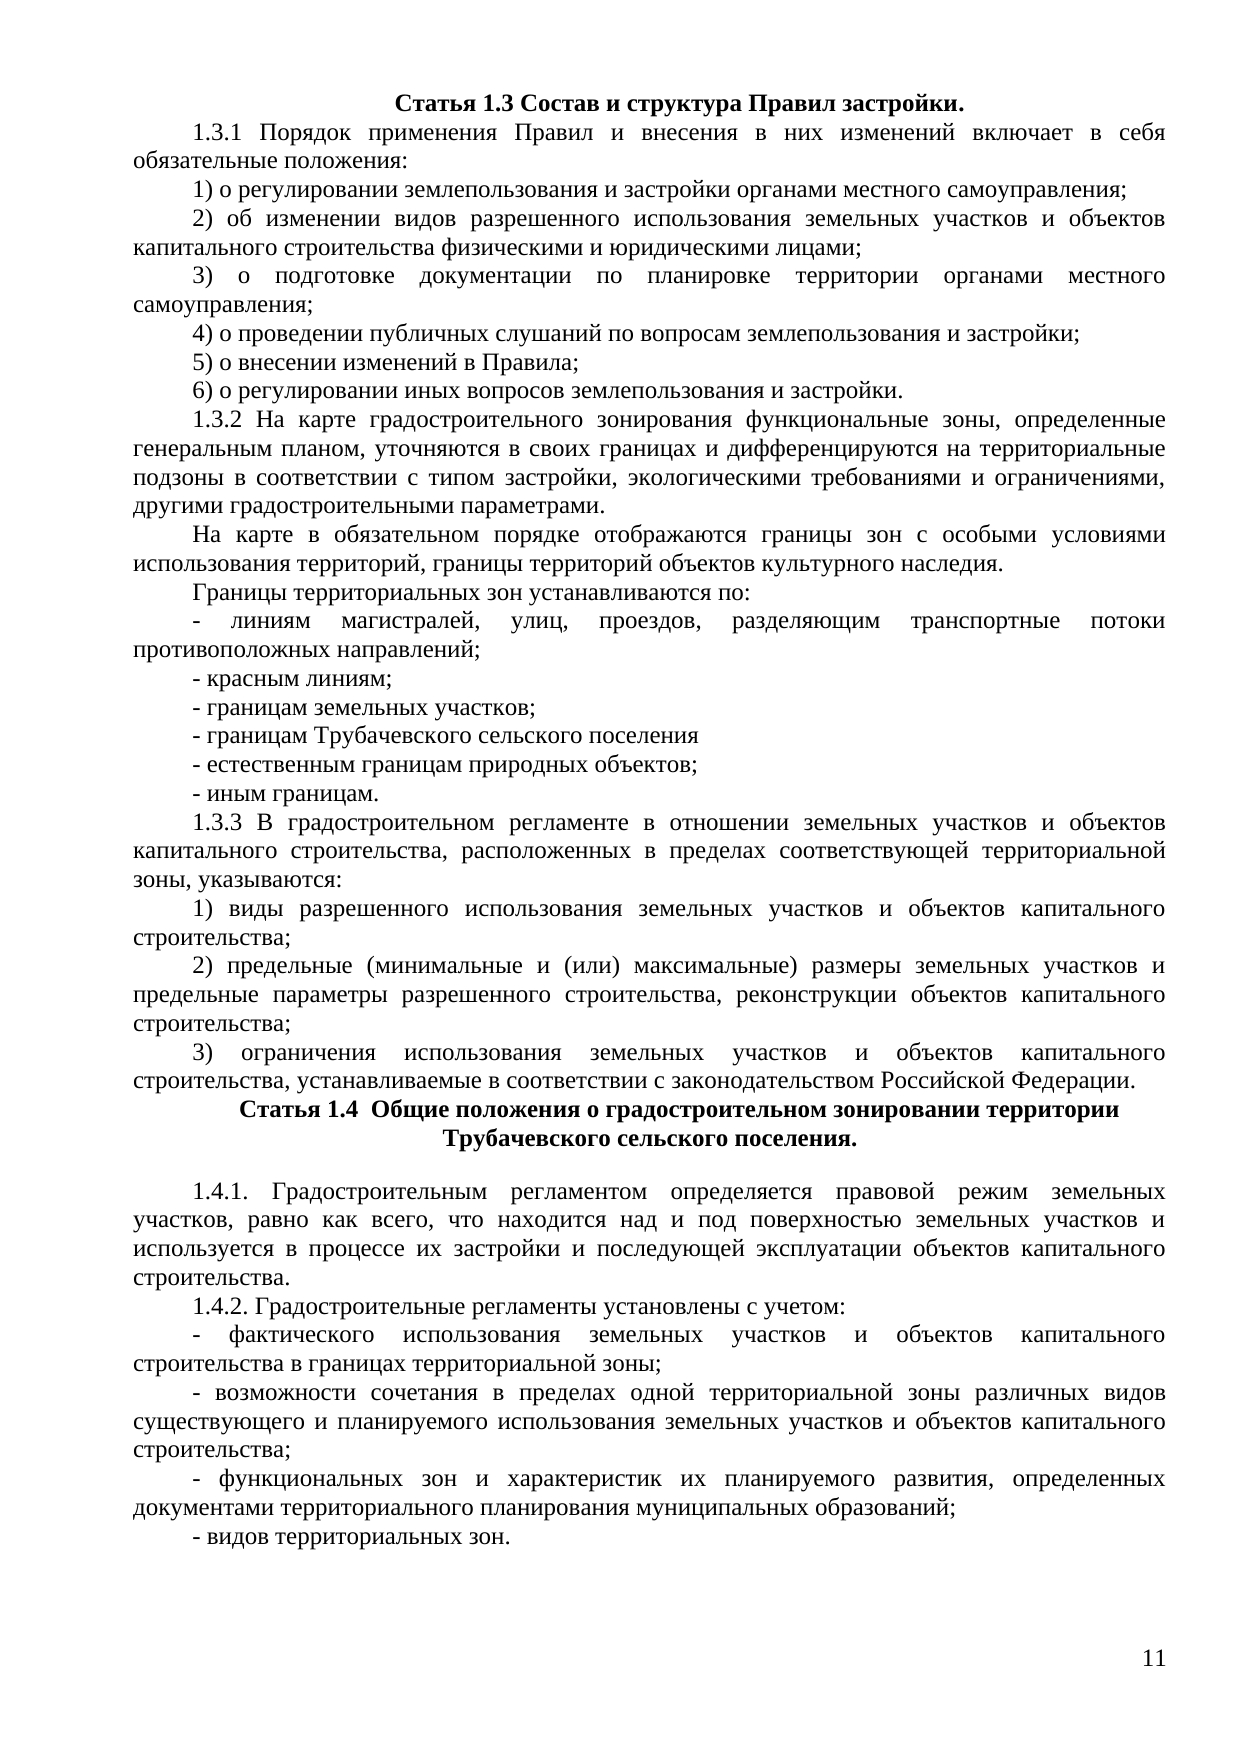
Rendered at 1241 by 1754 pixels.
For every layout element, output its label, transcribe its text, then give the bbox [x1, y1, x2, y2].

text 3) о подготовке документации по планировке территории органами местного самоуправления; [133, 261, 1167, 318]
text - естественным границам природных объектов; [133, 749, 1167, 778]
text - функциональных зон и характеристик их планируемого развития, определенных документами территориального планирования муниципальных образований; [133, 1463, 1167, 1521]
text 5) о внесении изменений в Правила; [133, 347, 1167, 376]
text - фактического использования земельных участков и объектов капитального строительства в границах территориальной зоны; [133, 1319, 1167, 1377]
subtitle Статья 1.3 Состав и структура Правил застройки. [133, 88, 1167, 117]
text - красным линиям; [133, 663, 1167, 692]
text 1.3.2 На карте градостроительного зонирования функциональные зоны, определенные генеральным планом, уточняются в своих границах и дифференцируются на территориальные подзоны в соответствии с типом застройки, экологическими требованиями и ограничениями, другими градостроительными параметрами. [133, 404, 1167, 519]
text - возможности сочетания в пределах одной территориальной зоны различных видов существующего и планируемого использования земельных участков и объектов капитального строительства; [133, 1377, 1167, 1463]
text 1.3.3 В градостроительном регламенте в отношении земельных участков и объектов капитального строительства, расположенных в пределах соответствующей территориальной зоны, указываются: [133, 807, 1167, 893]
text 1.4.2. Градостроительные регламенты установлены с учетом: [133, 1291, 1167, 1319]
text 2) об изменении видов разрешенного использования земельных участков и объектов капитального строительства физическими и юридическими лицами; [133, 203, 1167, 261]
subtitle Статья 1.4 Общие положения о градостроительном зонировании территории Трубачевского сельского поселения. [133, 1094, 1167, 1152]
text На карте в обязательном порядке отображаются границы зон с особыми условиями использования территорий, границы территорий объектов культурного наследия. [133, 519, 1167, 577]
text 6) о регулировании иных вопросов землепользования и застройки. [133, 376, 1167, 404]
text Границы территориальных зон устанавливаются по: [133, 577, 1167, 606]
text 2) предельные (минимальные и (или) максимальные) размеры земельных участков и предельные параметры разрешенного строительства, реконструкции объектов капитального строительства; [133, 951, 1167, 1037]
text 3) ограничения использования земельных участков и объектов капитального строительства, устанавливаемые в соответствии с законодательством Российской Федерации. [133, 1037, 1167, 1094]
text 1) о регулировании землепользования и застройки органами местного самоуправления; [133, 174, 1167, 203]
text 1.3.1 Порядок применения Правил и внесения в них изменений включает в себя обязательные положения: [133, 117, 1167, 174]
text - границам Трубачевского сельского поселения [133, 721, 1167, 749]
text - видов территориальных зон. [133, 1521, 1167, 1549]
text - линиям магистралей, улиц, проездов, разделяющим транспортные потоки противоположных направлений; [133, 606, 1167, 663]
text 1.4.1. Градостроительным регламентом определяется правовой режим земельных участков, равно как всего, что находится над и под поверхностью земельных участков и используется в процессе их застройки и последующей эксплуатации объектов капитального строительства. [133, 1176, 1167, 1291]
text - иным границам. [133, 778, 1167, 807]
text 1) виды разрешенного использования земельных участков и объектов капитального строительства; [133, 893, 1167, 951]
text - границам земельных участков; [133, 692, 1167, 721]
text 4) о проведении публичных слушаний по вопросам землепользования и застройки; [133, 318, 1167, 347]
